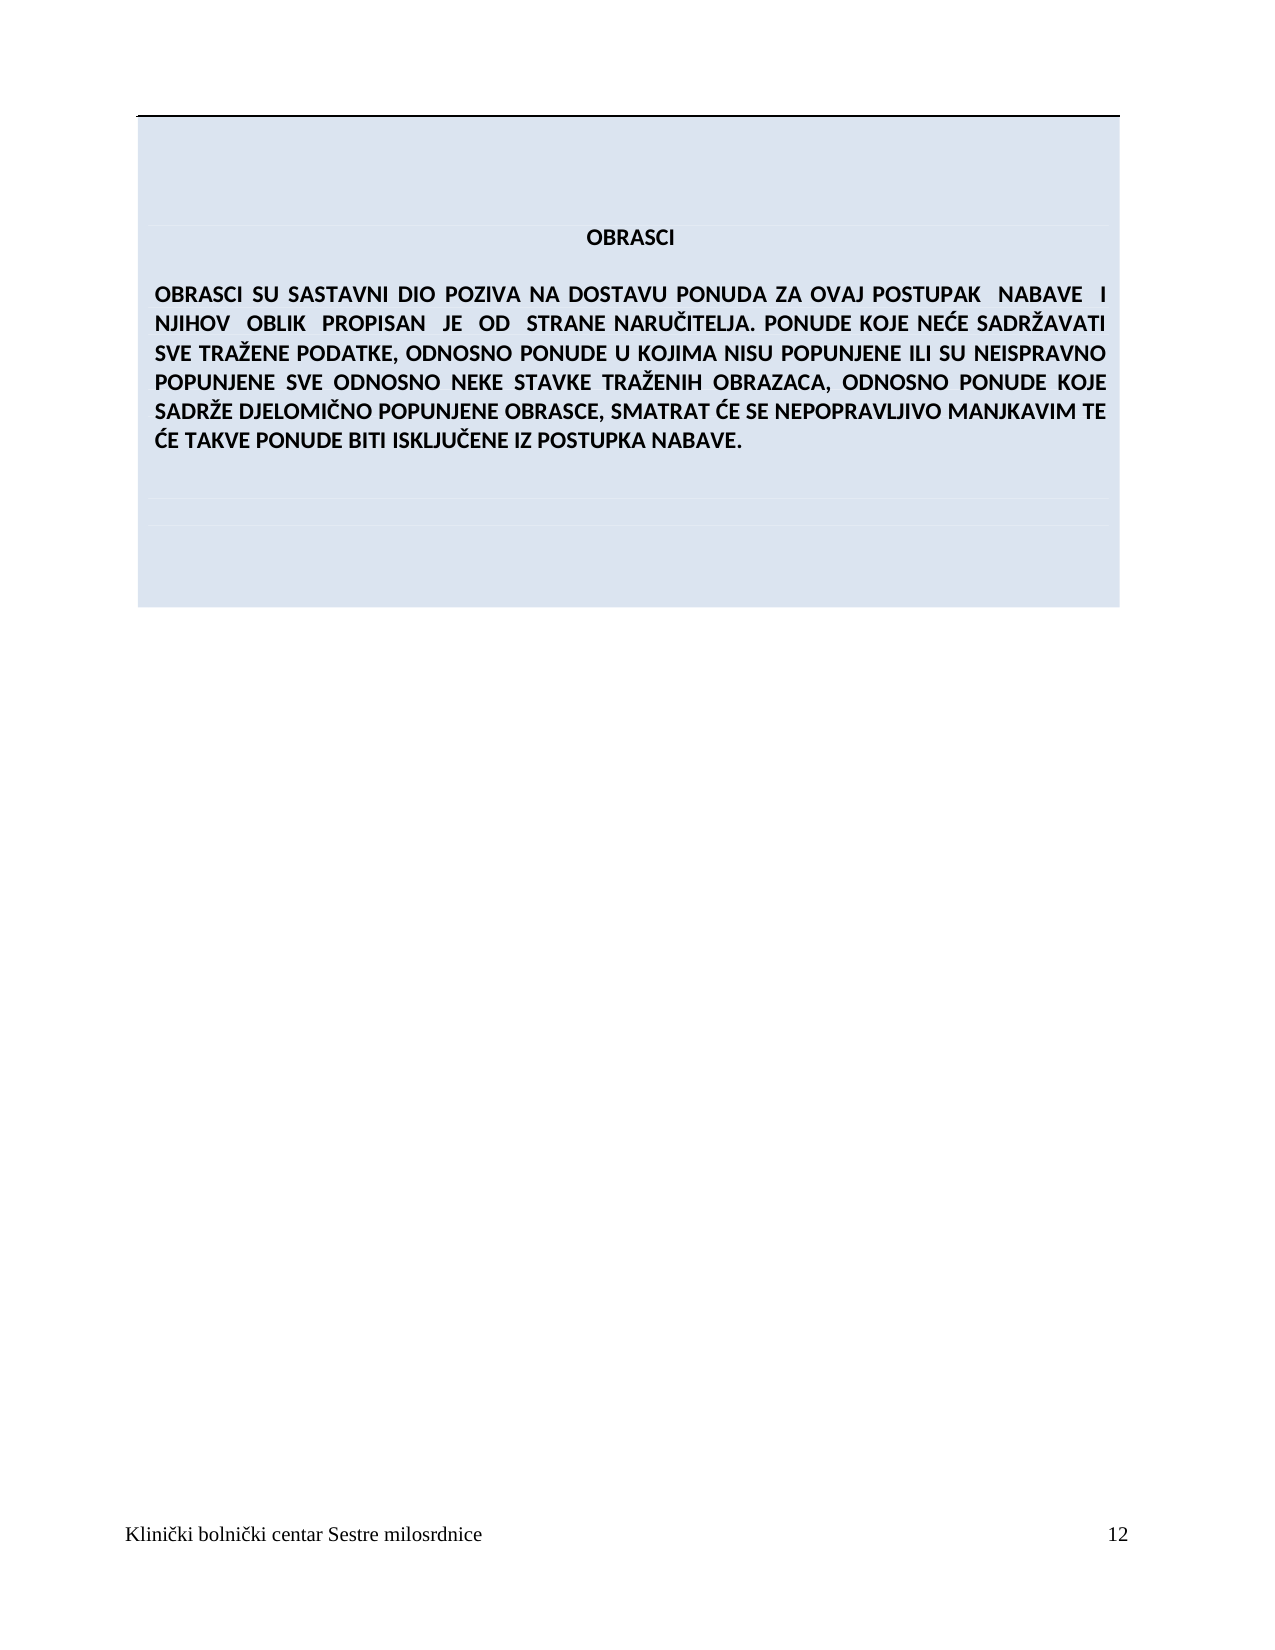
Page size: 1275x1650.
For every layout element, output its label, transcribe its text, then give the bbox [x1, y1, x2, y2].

text OBRASCI SU SASTAVNI DIO POZIVA NA DOSTAVU PONUDA ZA OVAJ POSTUPAK NABAVE I NJIHOV OBLIK PROPISAN JE OD STRANE NARUČITELJA. PONUDE KOJE NEĆE SADRŽAVATI SVE TRAŽENE PODATKE, ODNOSNO PONUDE U KOJIMA NISU POPUNJENE ILI SU NEISPRAVNO POPUNJENE SVE ODNOSNO NEKE STAVKE TRAŽENIH OBRAZACA, ODNOSNO PONUDE KOJE SADRŽE DJELOMIČNO POPUNJENE OBRASCE, SMATRAT ĆE SE NEPOPRAVLJIVO MANJKAVIM TE ĆE TAKVE PONUDE BITI ISKLJUČENE IZ POSTUPKA NABAVE. [154, 279, 1106, 455]
text OBRASCI [154, 223, 1106, 250]
